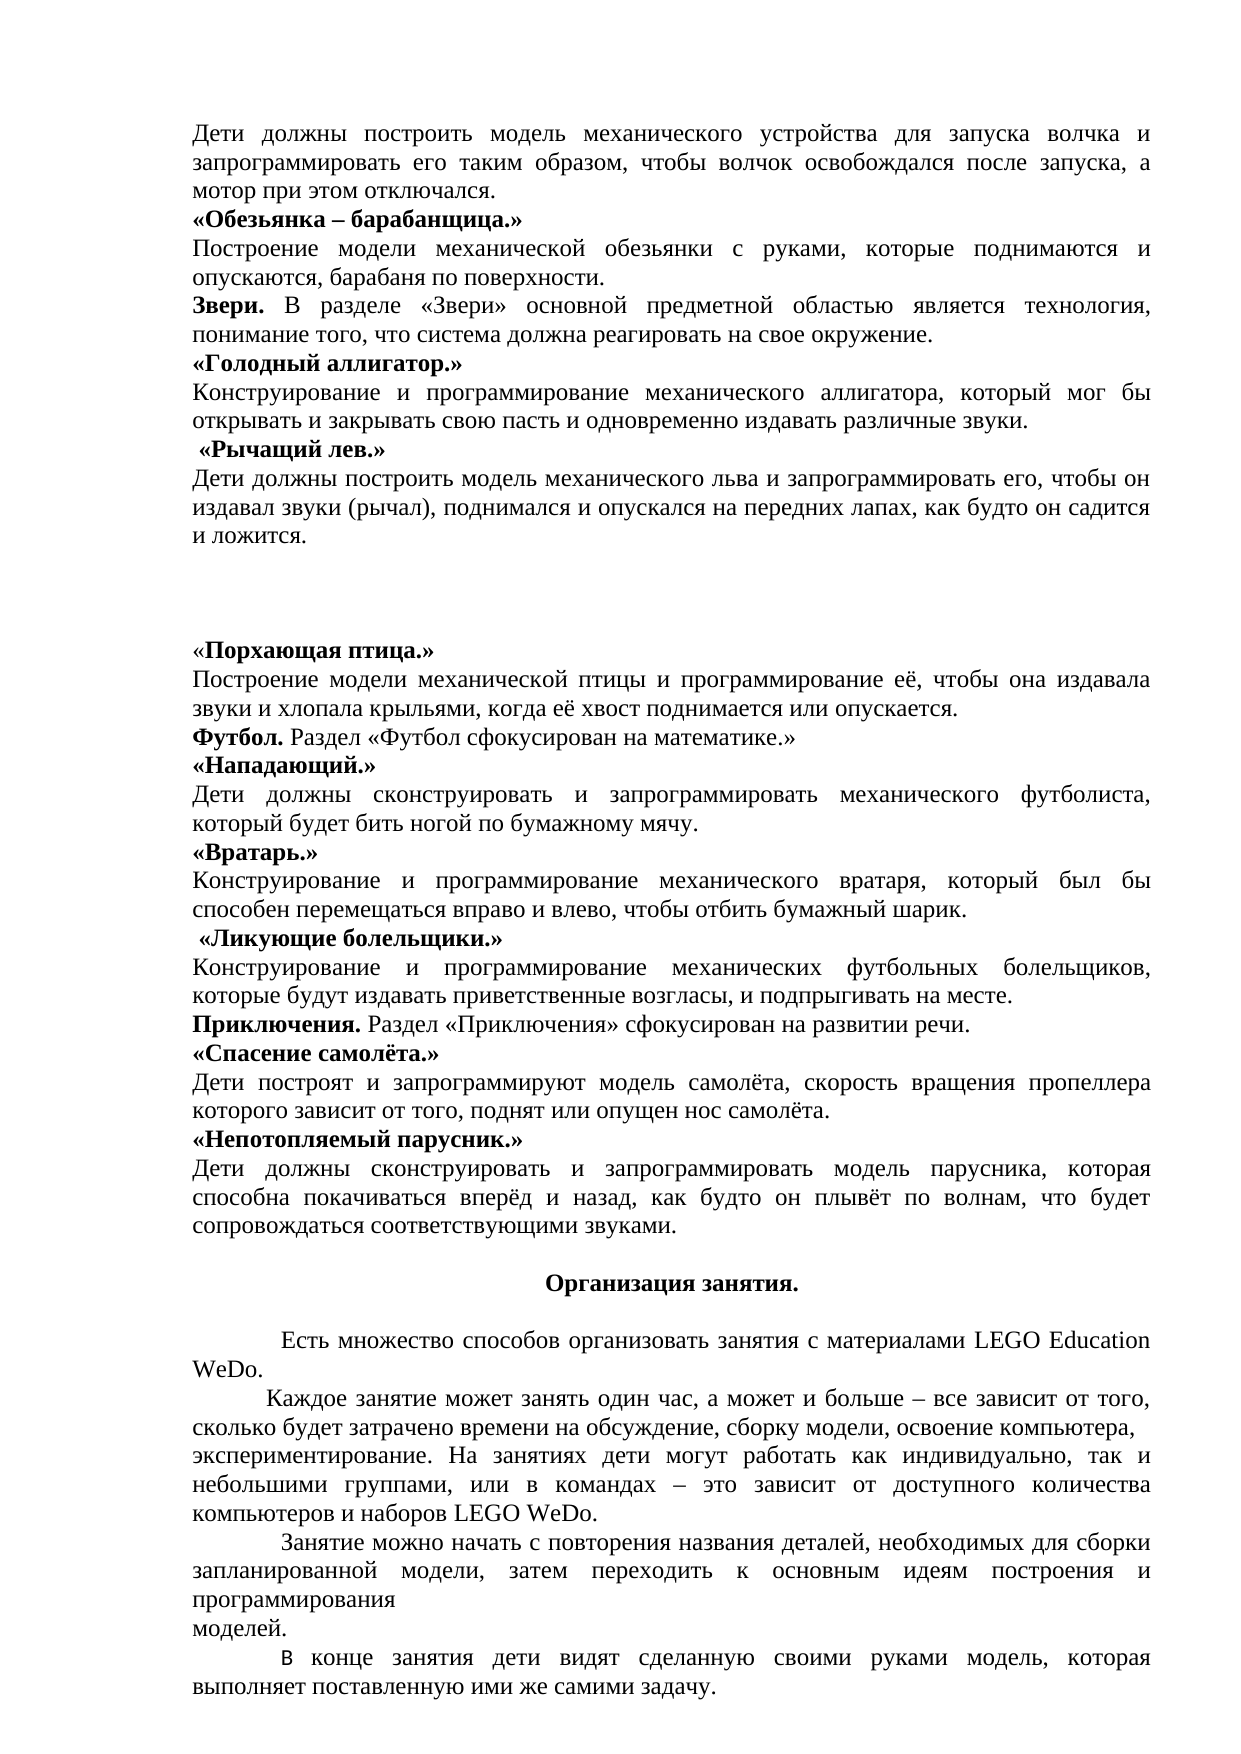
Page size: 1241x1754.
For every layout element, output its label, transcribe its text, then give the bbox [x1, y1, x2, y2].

text Есть множество способов организовать занятия с материалами LEGO Education WeDo. [192, 1326, 1152, 1383]
text Приключения. Раздел «Приключения» сфокусирован на развитии речи. [192, 1009, 1152, 1038]
text моделей. [192, 1613, 1152, 1642]
text «Нападающий.» [192, 751, 1152, 779]
text Организация занятия. [192, 1268, 1152, 1297]
text В конце занятия дети видят сделанную своими руками модель, которая выполняет поставленную ими же самими задачу. [192, 1642, 1152, 1700]
text «Рычащий лев.» [192, 434, 1152, 463]
text Дети должны сконструировать и запрограммировать механического футболиста, который будет бить ногой по бумажному мячу. [192, 779, 1152, 837]
text Дети должны построить модель механического льва и запрограммировать его, чтобы он издавал звуки (рычал), поднимался и опускался на передних лапах, как будто он садится и ложится. [192, 463, 1152, 549]
text «Вратарь.» [192, 837, 1152, 866]
text экспериментирование. На занятиях дети могут работать как индивидуально, так и небольшими группами, или в командах – это зависит от доступного количества компьютеров и наборов LEGO WeDo. [192, 1441, 1152, 1527]
text Построение модели механической обезьянки с руками, которые поднимаются и опускаются, барабаня по поверхности. [192, 233, 1152, 291]
text «Ликующие болельщики.» [192, 923, 1152, 952]
text «Обезьянка – барабанщица.» [192, 204, 1152, 233]
text Футбол. Раздел «Футбол сфокусирован на математике.» [192, 722, 1152, 751]
text Дети должны построить модель механического устройства для запуска волчка и запрограммировать его таким образом, чтобы волчок освобождался после запуска, а мотор при этом отключался. [192, 118, 1152, 204]
text Дети построят и запрограммируют модель самолёта, скорость вращения пропеллера которого зависит от того, поднят или опущен нос самолёта. [192, 1067, 1152, 1124]
text «Спасение самолёта.» [192, 1038, 1152, 1067]
text Конструирование и программирование механических футбольных болельщиков, которые будут издавать приветственные возгласы, и подпрыгивать на месте. [192, 952, 1152, 1009]
text Каждое занятие может занять один час, а может и больше – все зависит от того, сколько будет затрачено времени на обсуждение, сборку модели, освоение компьютера, [192, 1383, 1152, 1441]
text Дети должны сконструировать и запрограммировать модель парусника, которая способна покачиваться вперёд и назад, как будто он плывёт по волнам, что будет сопровождаться соответствующими звуками. [192, 1153, 1152, 1239]
text Конструирование и программирование механического аллигатора, который мог бы открывать и закрывать свою пасть и одновременно издавать различные звуки. [192, 377, 1152, 434]
text Занятие можно начать с повторения названия деталей, необходимых для сборки запланированной модели, затем переходить к основным идеям построения и программирования [192, 1527, 1152, 1613]
text «Голодный аллигатор.» [192, 348, 1152, 377]
text Построение модели механической птицы и программирование её, чтобы она издавала звуки и хлопала крыльями, когда её хвост поднимается или опускается. [192, 664, 1152, 722]
text «Непотопляемый парусник.» [192, 1124, 1152, 1153]
text Звери. В разделе «Звери» основной предметной областью является технология, понимание того, что система должна реагировать на свое окружение. [192, 291, 1152, 348]
text «Порхающая птица.» [192, 636, 1152, 664]
text Конструирование и программирование механического вратаря, который был бы способен перемещаться вправо и влево, чтобы отбить бумажный шарик. [192, 866, 1152, 923]
